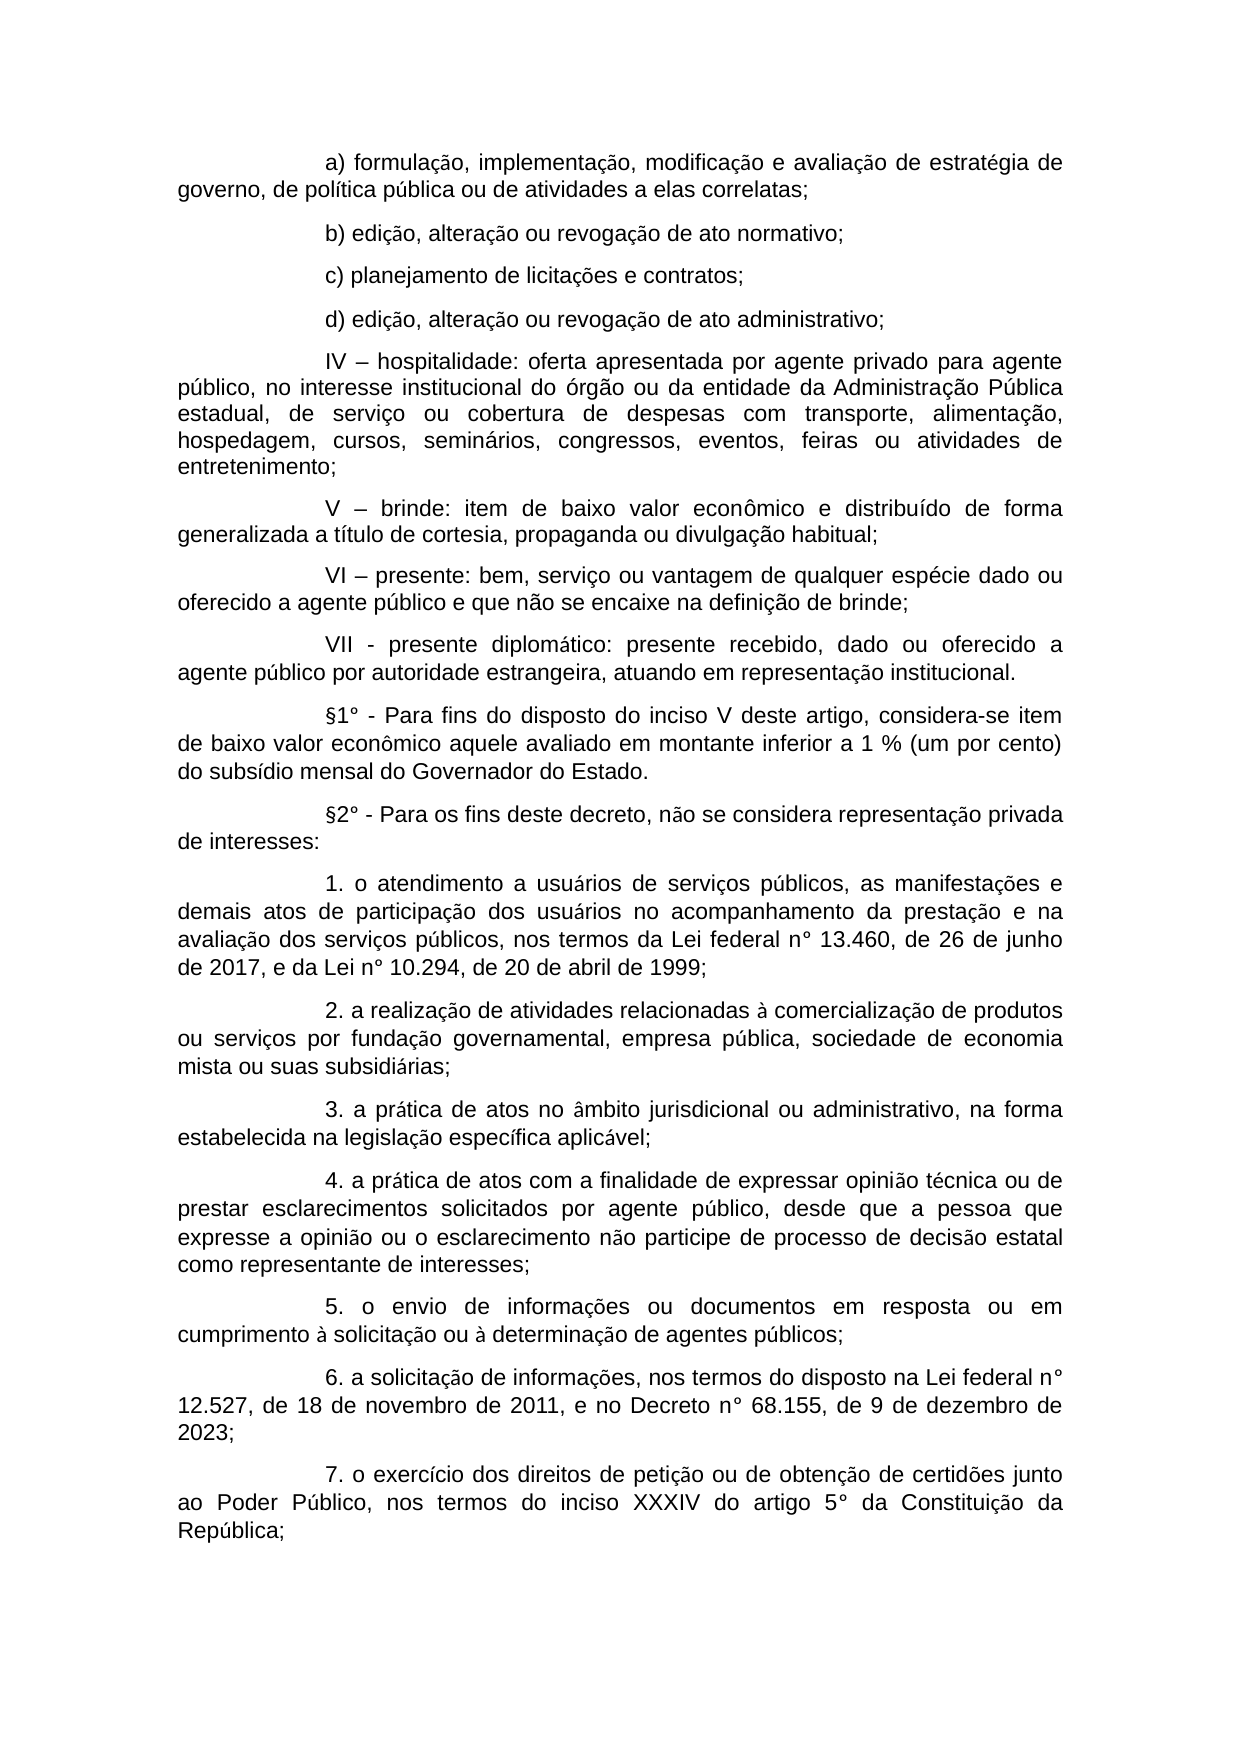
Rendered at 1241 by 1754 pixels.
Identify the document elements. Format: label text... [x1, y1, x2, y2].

text 5. o envio de informações ou documentos em resposta ou em cumprimento à solicitação ou à determinação de agentes públicos; [177, 1292, 1063, 1348]
text d) edição, alteração ou revogação de ato administrativo; [177, 305, 1063, 333]
text b) edição, alteração ou revogação de ato normativo; [177, 219, 1063, 247]
text §2º - Para os fins deste decreto, não se considera representação privada de interesses: [177, 800, 1063, 854]
text §1º - Para fins do disposto do inciso V deste artigo, considera-se item de baixo valor econômico aquele avaliado em montante inferior a 1 % (um por cento) do subsídio mensal do Governador do Estado. [177, 701, 1063, 785]
text 3. a prática de atos no âmbito jurisdicional ou administrativo, na forma estabelecida na legislação específica aplicável; [177, 1096, 1063, 1152]
text VII - presente diplomático: presente recebido, dado ou oferecido a agente público por autoridade estrangeira, atuando em representação institucional. [177, 630, 1063, 686]
text 2. a realização de atividades relacionadas à comercialização de produtos ou serviços por fundação governamental, empresa pública, sociedade de economia mista ou suas subsidiárias; [177, 996, 1063, 1081]
text IV – hospitalidade: oferta apresentada por agente privado para agente público, no interesse institucional do órgão ou da entidade da Administração Pública estadual, de serviço ou cobertura de despesas com transporte, alimentação, hospedagem, cursos, seminários, congressos, eventos, feiras ou atividades de entretenimento; [177, 348, 1063, 479]
text VI – presente: bem, serviço ou vantagem de qualquer espécie dado ou oferecido a agente público e que não se encaixe na definição de brinde; [177, 562, 1063, 615]
text c) planejamento de licitações e contratos; [177, 262, 1063, 290]
text 6. a solicitação de informações, nos termos do disposto na Lei federal nº 12.527, de 18 de novembro de 2011, e no Decreto nº 68.155, de 9 de dezembro de 2023; [177, 1363, 1063, 1445]
text 1. o atendimento a usuários de serviços públicos, as manifestações e demais atos de participação dos usuários no acompanhamento da prestação e na avaliação dos serviços públicos, nos termos da Lei federal nº 13.460, de 26 de junho de 2017, e da Lei nº 10.294, de 20 de abril de 1999; [177, 869, 1063, 981]
text a) formulação, implementação, modificação e avaliação de estratégia de governo, de política pública ou de atividades a elas correlatas; [177, 148, 1063, 204]
text 4. a prática de atos com a finalidade de expressar opinião técnica ou de prestar esclarecimentos solicitados por agente público, desde que a pessoa que expresse a opinião ou o esclarecimento não participe de processo de decisão estatal como representante de interesses; [177, 1167, 1063, 1277]
text V – brinde: item de baixo valor econômico e distribuído de forma generalizada a título de cortesia, propaganda ou divulgação habitual; [177, 494, 1063, 547]
text 7. o exercício dos direitos de petição ou de obtenção de certidões junto ao Poder Público, nos termos do inciso XXXIV do artigo 5º da Constituição da República; [177, 1460, 1063, 1544]
